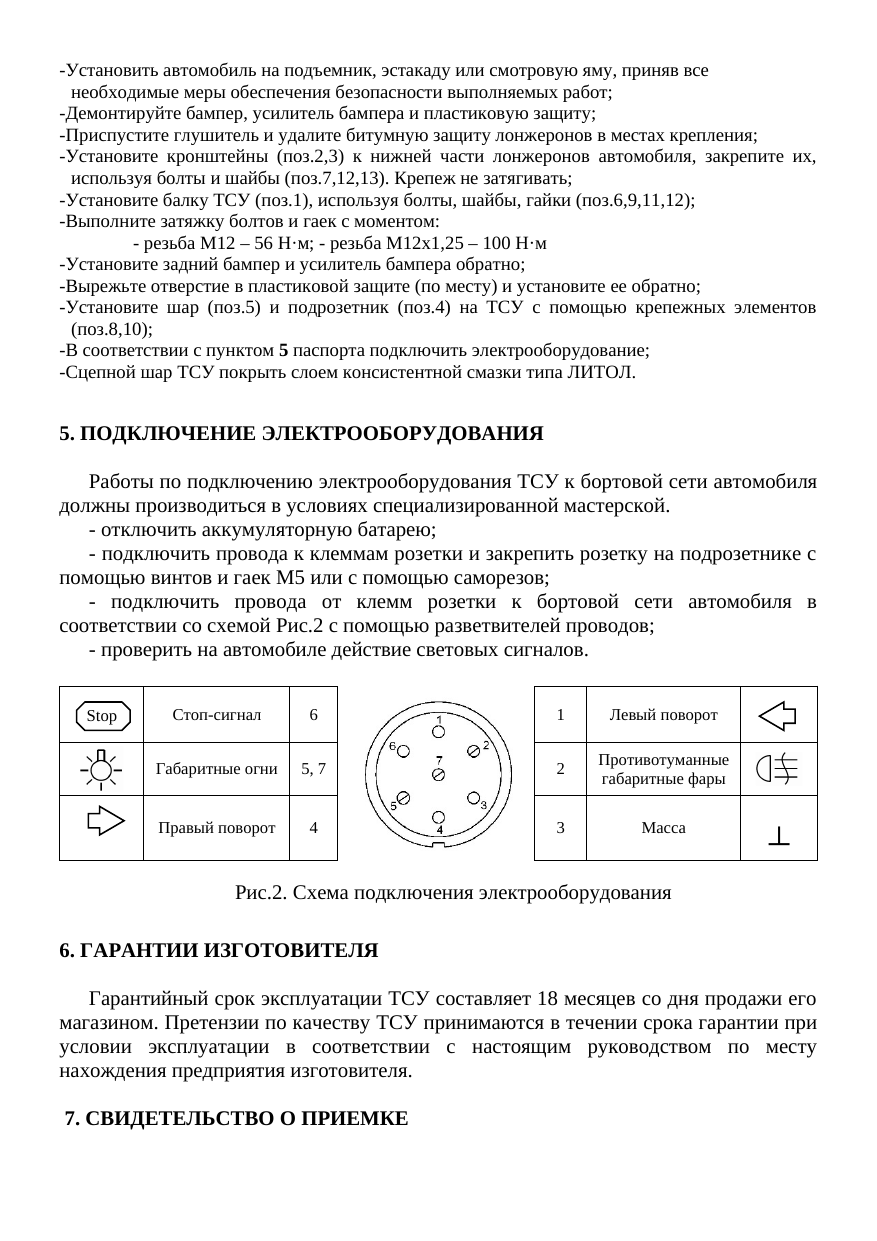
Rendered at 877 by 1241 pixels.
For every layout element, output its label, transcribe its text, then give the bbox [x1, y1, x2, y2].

table_cell [741, 743, 817, 794]
text 7. СВИДЕТЕЛЬСТВО О ПРИЕМКЕ [59, 1106, 818, 1130]
table_cell Правый поворот [144, 796, 289, 860]
text Гарантийный срок эксплуатации ТСУ составляет 18 месяцев со дня продажи его магазином. Претензии по качеству ТСУ принимаются в течении срока гарантии при условии эксплуатации в соответствии с настоящим руководством по месту нахождения предприятия изготовителя. [59, 986, 818, 1082]
table_header [524, 686, 534, 860]
text -Установите задний бампер и усилитель бампера обратно; [59, 253, 818, 275]
text - отключить аккумуляторную батарею; [59, 517, 818, 541]
table_cell 3 [535, 796, 586, 860]
text -Сцепной шар ТСУ покрыть слоем консистентной смазки типа ЛИТОЛ. [59, 361, 818, 382]
table_cell Противотуманные габаритные фары [587, 743, 740, 794]
text -Установите балку ТСУ (поз.1), используя болты, шайбы, гайки (поз.6,9,11,12); [59, 188, 818, 210]
table_header [741, 687, 817, 742]
text -Демонтируйте бампер, усилитель бампера и пластиковую защиту; [59, 102, 818, 124]
table_cell 5, 7 [290, 743, 337, 794]
table_header Stop [60, 687, 143, 742]
text - проверить на автомобиле действие световых сигналов. [59, 637, 818, 661]
text -Установить автомобиль на подъемник, эстакаду или смотровую яму, приняв все необходимые меры обеспечения безопасности выполняемых работ; [59, 59, 818, 102]
text -Вырежьте отверстие в пластиковой защите (по месту) и установите ее обратно; [59, 275, 818, 296]
picture [348, 686, 524, 861]
text Рис.2. Схема подключения электрооборудования [59, 880, 818, 904]
text - подключить провода к клеммам розетки и закрепить розетку на подрозетнике с помощью винтов и гаек М5 или с помощью саморезов; [59, 541, 818, 589]
table_header 1 [535, 687, 586, 742]
table_cell [60, 743, 143, 794]
text -В соответствии с пунктом 5 паспорта подключить электрооборудование; [59, 339, 818, 361]
table_cell [60, 796, 143, 860]
table_header Левый поворот [587, 687, 740, 742]
table_cell Масса [587, 796, 740, 860]
table_cell 2 [535, 743, 586, 794]
table_header Стоп-сигнал [144, 687, 289, 742]
text - резьба М12 – 56 Н·м; - резьба М12х1,25 – 100 Н·м [71, 232, 818, 253]
table_cell Габаритные огни [144, 743, 289, 794]
table_cell 4 [290, 796, 337, 860]
text Работы по подключению электрооборудования ТСУ к бортовой сети автомобиля должны производиться в условиях специализированной мастерской. [59, 469, 818, 517]
table_header [338, 686, 348, 860]
text -Установите шар (поз.5) и подрозетник (поз.4) на ТСУ с помощью крепежных элементов (поз.8,10); [59, 296, 818, 339]
table_header 6 [290, 687, 337, 742]
text 6. ГАРАНТИИ ИЗГОТОВИТЕЛЯ [59, 938, 818, 962]
text -Приспустите глушитель и удалите битумную защиту лонжеронов в местах крепления; [59, 124, 818, 145]
text 5. ПОДКЛЮЧЕНИЕ ЭЛЕКТРООБОРУДОВАНИЯ [59, 421, 818, 445]
text - подключить провода от клемм розетки к бортовой сети автомобиля в соответствии со схемой Рис.2 с помощью разветвителей проводов; [59, 589, 818, 637]
text -Выполните затяжку болтов и гаек с моментом: [59, 210, 818, 232]
table_cell ┴ [741, 796, 817, 860]
text -Установите кронштейны (поз.2,3) к нижней части лонжеронов автомобиля, закрепите их, используя болты и шайбы (поз.7,12,13). Крепеж не затягивать; [59, 145, 818, 188]
